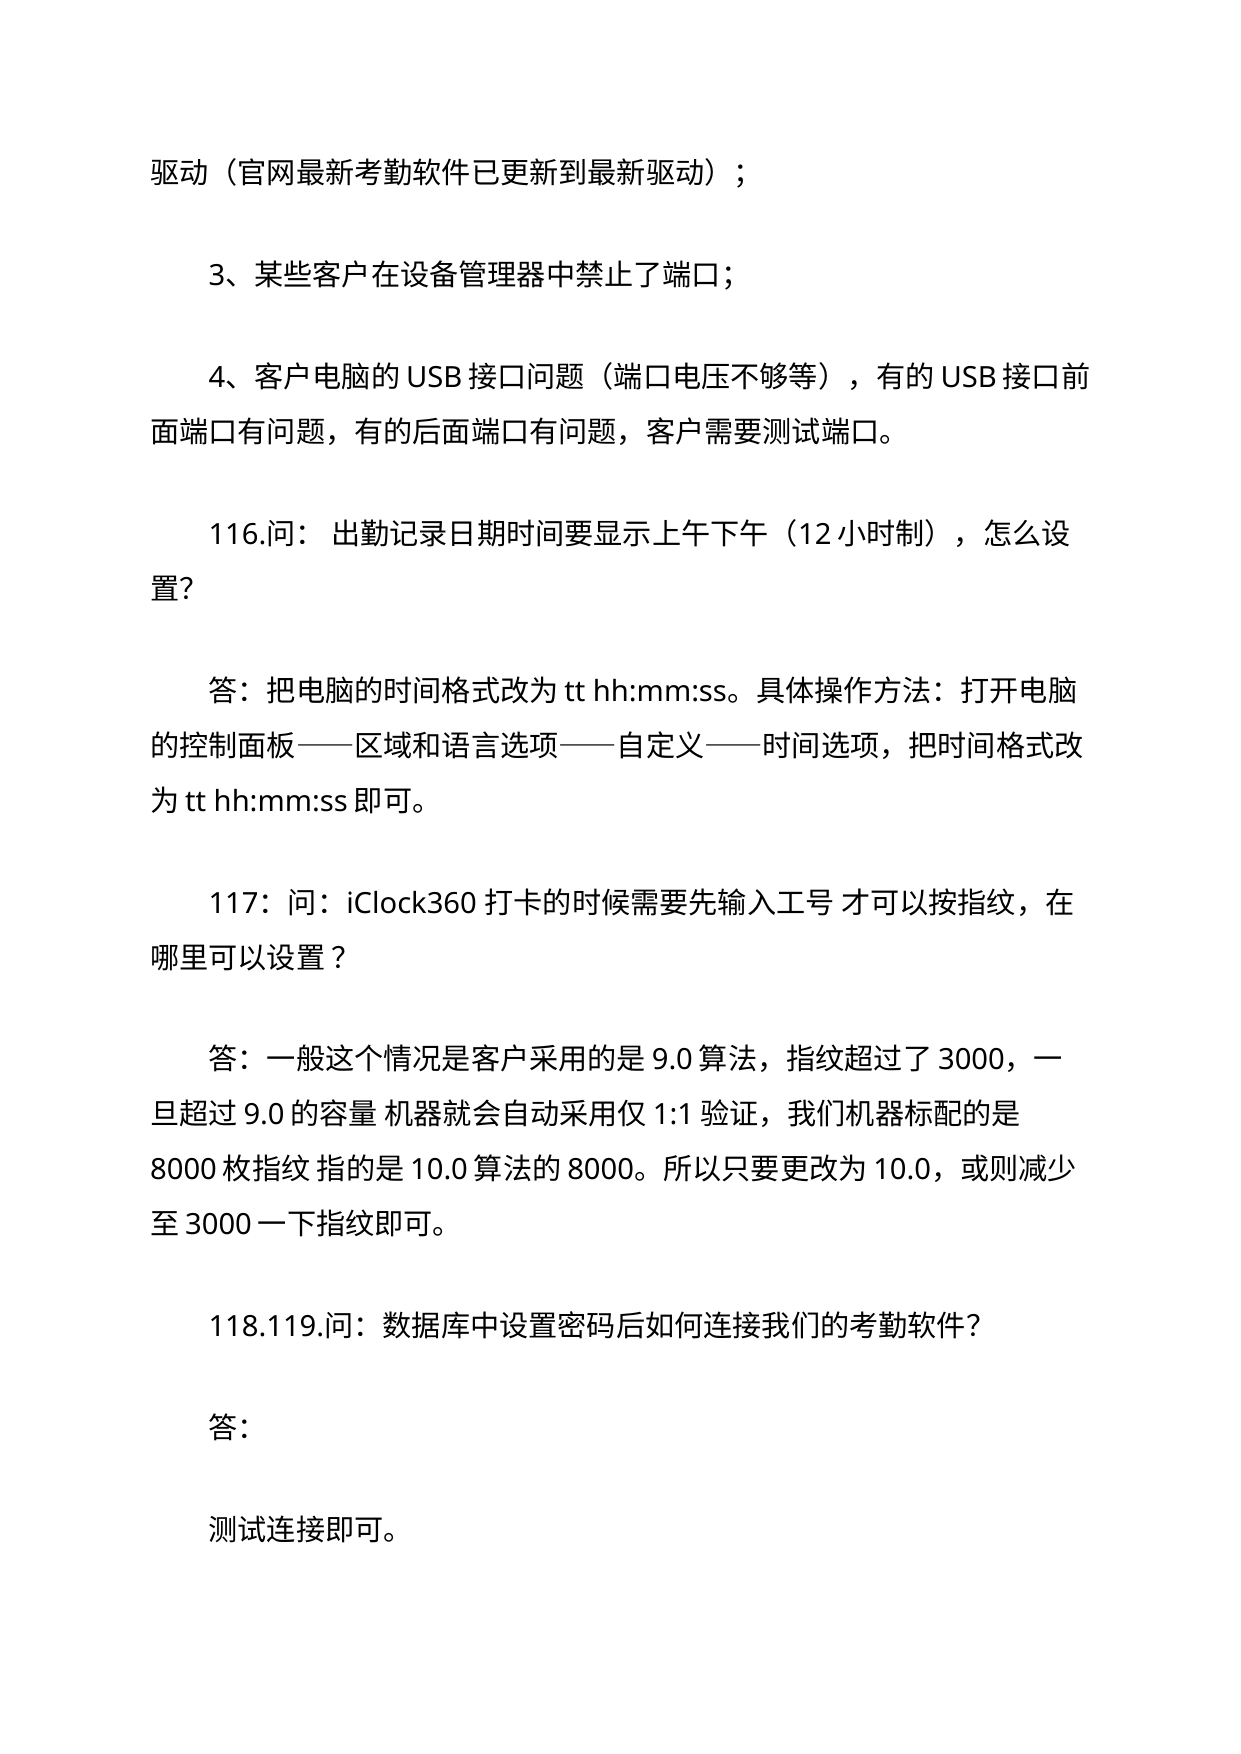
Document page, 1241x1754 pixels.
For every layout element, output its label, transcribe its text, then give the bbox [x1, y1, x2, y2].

text 答：把电脑的时间格式改为tt hh:mm:ss。具体操作方法：打开电脑的控制面板——区域和语言选项——自定义——时间选项，把时间格式改为tt hh:mm:ss即可。 [150, 667, 1090, 819]
text 118.119.问：数据库中设置密码后如何连接我们的考勤软件？ [150, 1303, 1090, 1345]
text 3、某些客户在设备管理器中禁止了端口； [150, 252, 1090, 294]
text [150, 150, 1090, 192]
text 116.问： 出勤记录日期时间要显示上午下午（12小时制），怎么设置？ [150, 511, 1090, 608]
text 117：问：iClock360 打卡的时候需要先输入工号 才可以按指纹，在哪里可以设置 ？ [150, 879, 1090, 976]
text 4、客户电脑的USB接口问题（端口电压不够等），有的USB接口前面端口有问题，有的后面端口有问题，客户需要测试端口。 [150, 354, 1090, 451]
text 测试连接即可。 [150, 1507, 1090, 1549]
text 答： [150, 1405, 1090, 1447]
text 答：一般这个情况是客户采用的是9.0算法，指纹超过了3000，一旦超过9.0的容量 机器就会自动采用仅1:1验证，我们机器标配的是8000枚指纹 指的是10.0算法的8000。所以只要更改为10.0，或则减少至3000一下指纹即可。 [150, 1036, 1090, 1243]
